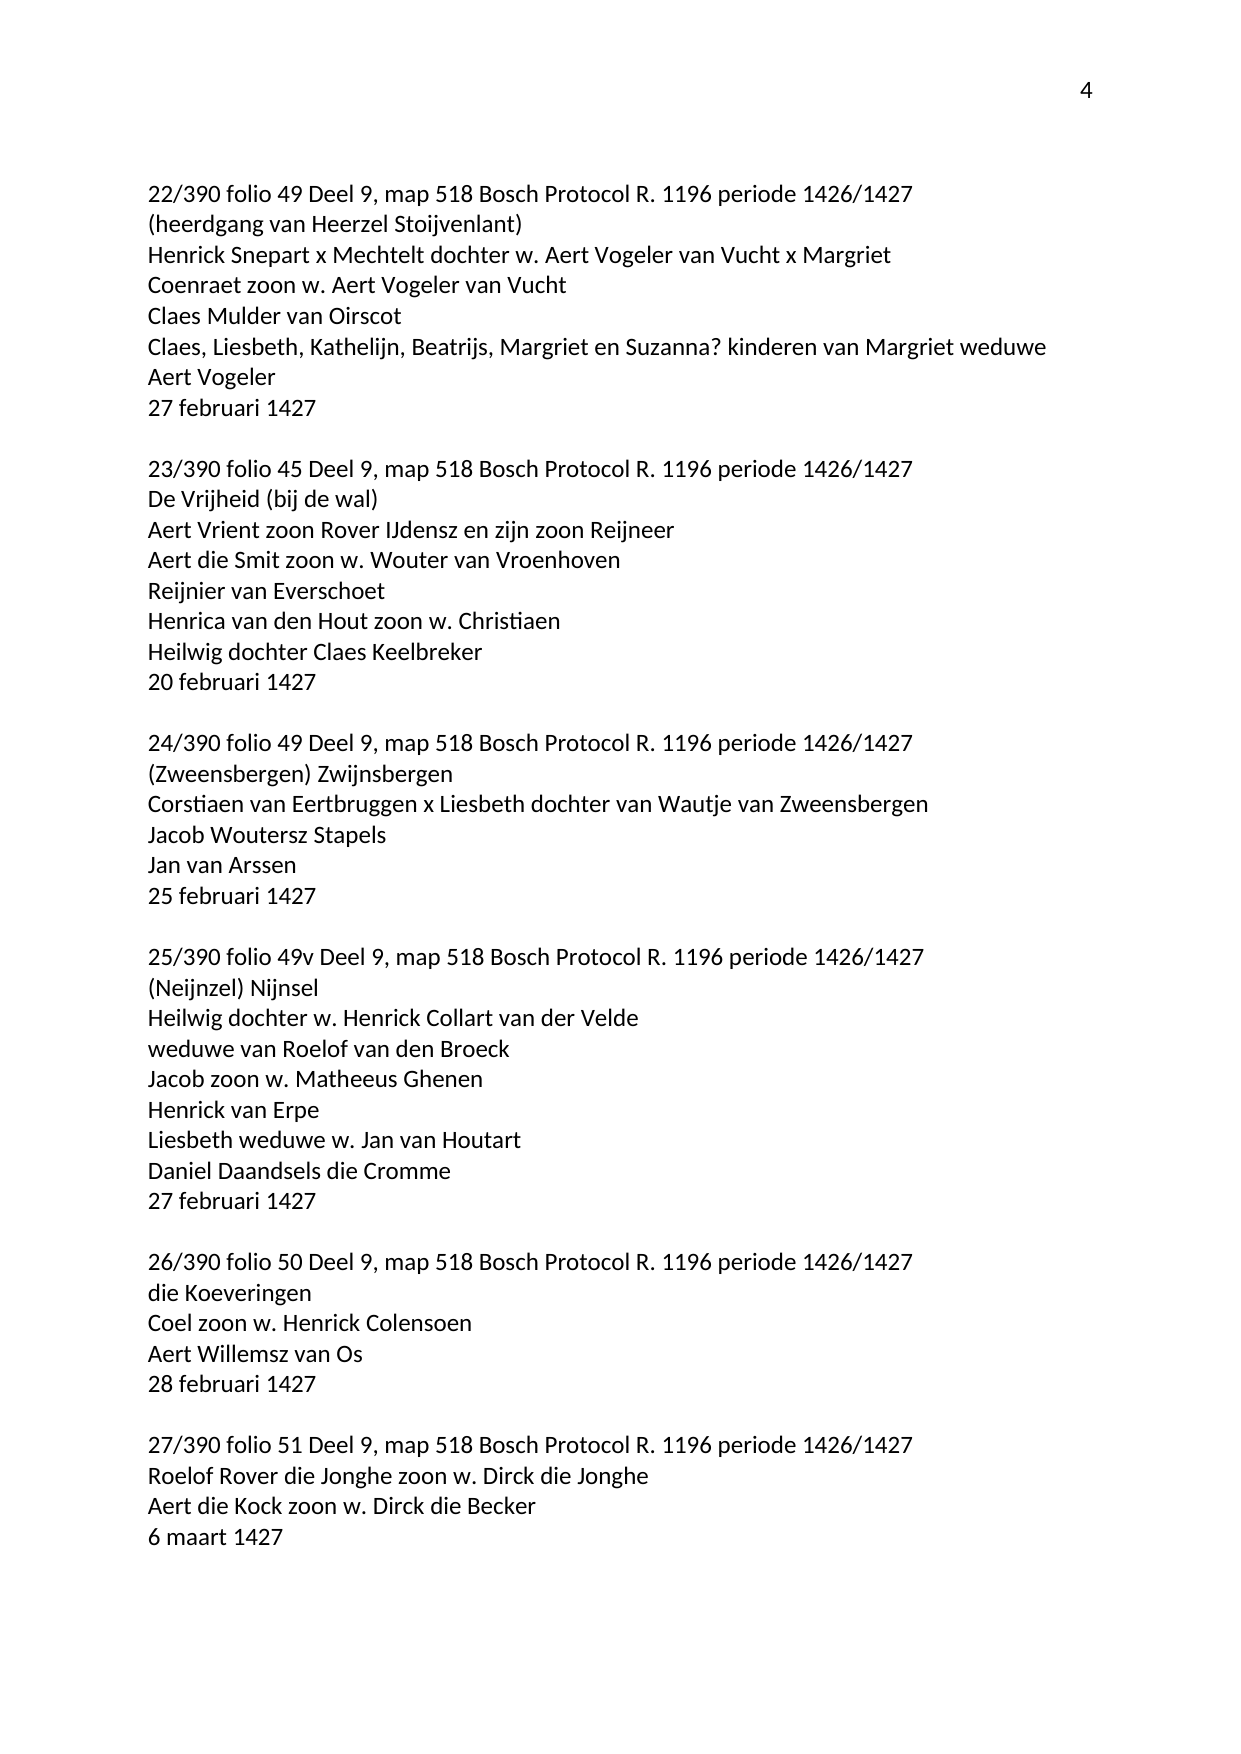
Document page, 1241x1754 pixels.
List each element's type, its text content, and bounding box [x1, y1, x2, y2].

text Corstiaen van Eertbruggen x Liesbeth dochter van Wautje van Zweensbergen [148, 788, 1093, 819]
text 6 maart 1427 [148, 1521, 1093, 1552]
text (heerdgang van Heerzel Stoijvenlant) [148, 209, 1093, 239]
text 27 februari 1427 [148, 392, 1093, 422]
text Roelof Rover die Jonghe zoon w. Dirck die Jonghe [148, 1460, 1093, 1491]
text Liesbeth weduwe w. Jan van Houtart [148, 1124, 1093, 1155]
text Aert die Smit zoon w. Wouter van Vroenhoven [148, 544, 1093, 575]
text Daniel Daandsels die Cromme [148, 1155, 1093, 1185]
text 27/390 folio 51 Deel 9, map 518 Bosch Protocol R. 1196 periode 1426/1427 [148, 1429, 1093, 1460]
text die Koeveringen [148, 1277, 1093, 1307]
text 24/390 folio 49 Deel 9, map 518 Bosch Protocol R. 1196 periode 1426/1427 [148, 727, 1093, 758]
text Coenraet zoon w. Aert Vogeler van Vucht [148, 270, 1093, 300]
text 22/390 folio 49 Deel 9, map 518 Bosch Protocol R. 1196 periode 1426/1427 [148, 178, 1093, 209]
text weduwe van Roelof van den Broeck [148, 1033, 1093, 1063]
text Aert die Kock zoon w. Dirck die Becker [148, 1491, 1093, 1521]
text Henrick Snepart x Mechtelt dochter w. Aert Vogeler van Vucht x Margriet [148, 239, 1093, 270]
text 27 februari 1427 [148, 1185, 1093, 1216]
text (Zweensbergen) Zwijnsbergen [148, 758, 1093, 788]
text Jan van Arssen [148, 849, 1093, 880]
text 28 februari 1427 [148, 1368, 1093, 1399]
text Aert Willemsz van Os [148, 1338, 1093, 1368]
text 26/390 folio 50 Deel 9, map 518 Bosch Protocol R. 1196 periode 1426/1427 [148, 1246, 1093, 1277]
text Heilwig dochter Claes Keelbreker [148, 636, 1093, 666]
text De Vrijheid (bij de wal) [148, 483, 1093, 514]
text Heilwig dochter w. Henrick Collart van der Velde [148, 1002, 1093, 1033]
text 23/390 folio 45 Deel 9, map 518 Bosch Protocol R. 1196 periode 1426/1427 [148, 453, 1093, 483]
text Coel zoon w. Henrick Colensoen [148, 1307, 1093, 1338]
text Henrica van den Hout zoon w. Christiaen [148, 605, 1093, 636]
text (Neijnzel) Nijnsel [148, 972, 1093, 1002]
text Reijnier van Everschoet [148, 575, 1093, 605]
text Aert Vrient zoon Rover IJdensz en zijn zoon Reijneer [148, 514, 1093, 544]
text 25/390 folio 49v Deel 9, map 518 Bosch Protocol R. 1196 periode 1426/1427 [148, 941, 1093, 972]
text 25 februari 1427 [148, 880, 1093, 911]
text Claes, Liesbeth, Kathelijn, Beatrijs, Margriet en Suzanna? kinderen van Margriet weduwe Aert Vogeler [148, 331, 1093, 392]
text Jacob zoon w. Matheeus Ghenen [148, 1063, 1093, 1094]
text Claes Mulder van Oirscot [148, 300, 1093, 331]
text 20 februari 1427 [148, 666, 1093, 697]
text Jacob Woutersz Stapels [148, 819, 1093, 849]
text Henrick van Erpe [148, 1094, 1093, 1124]
